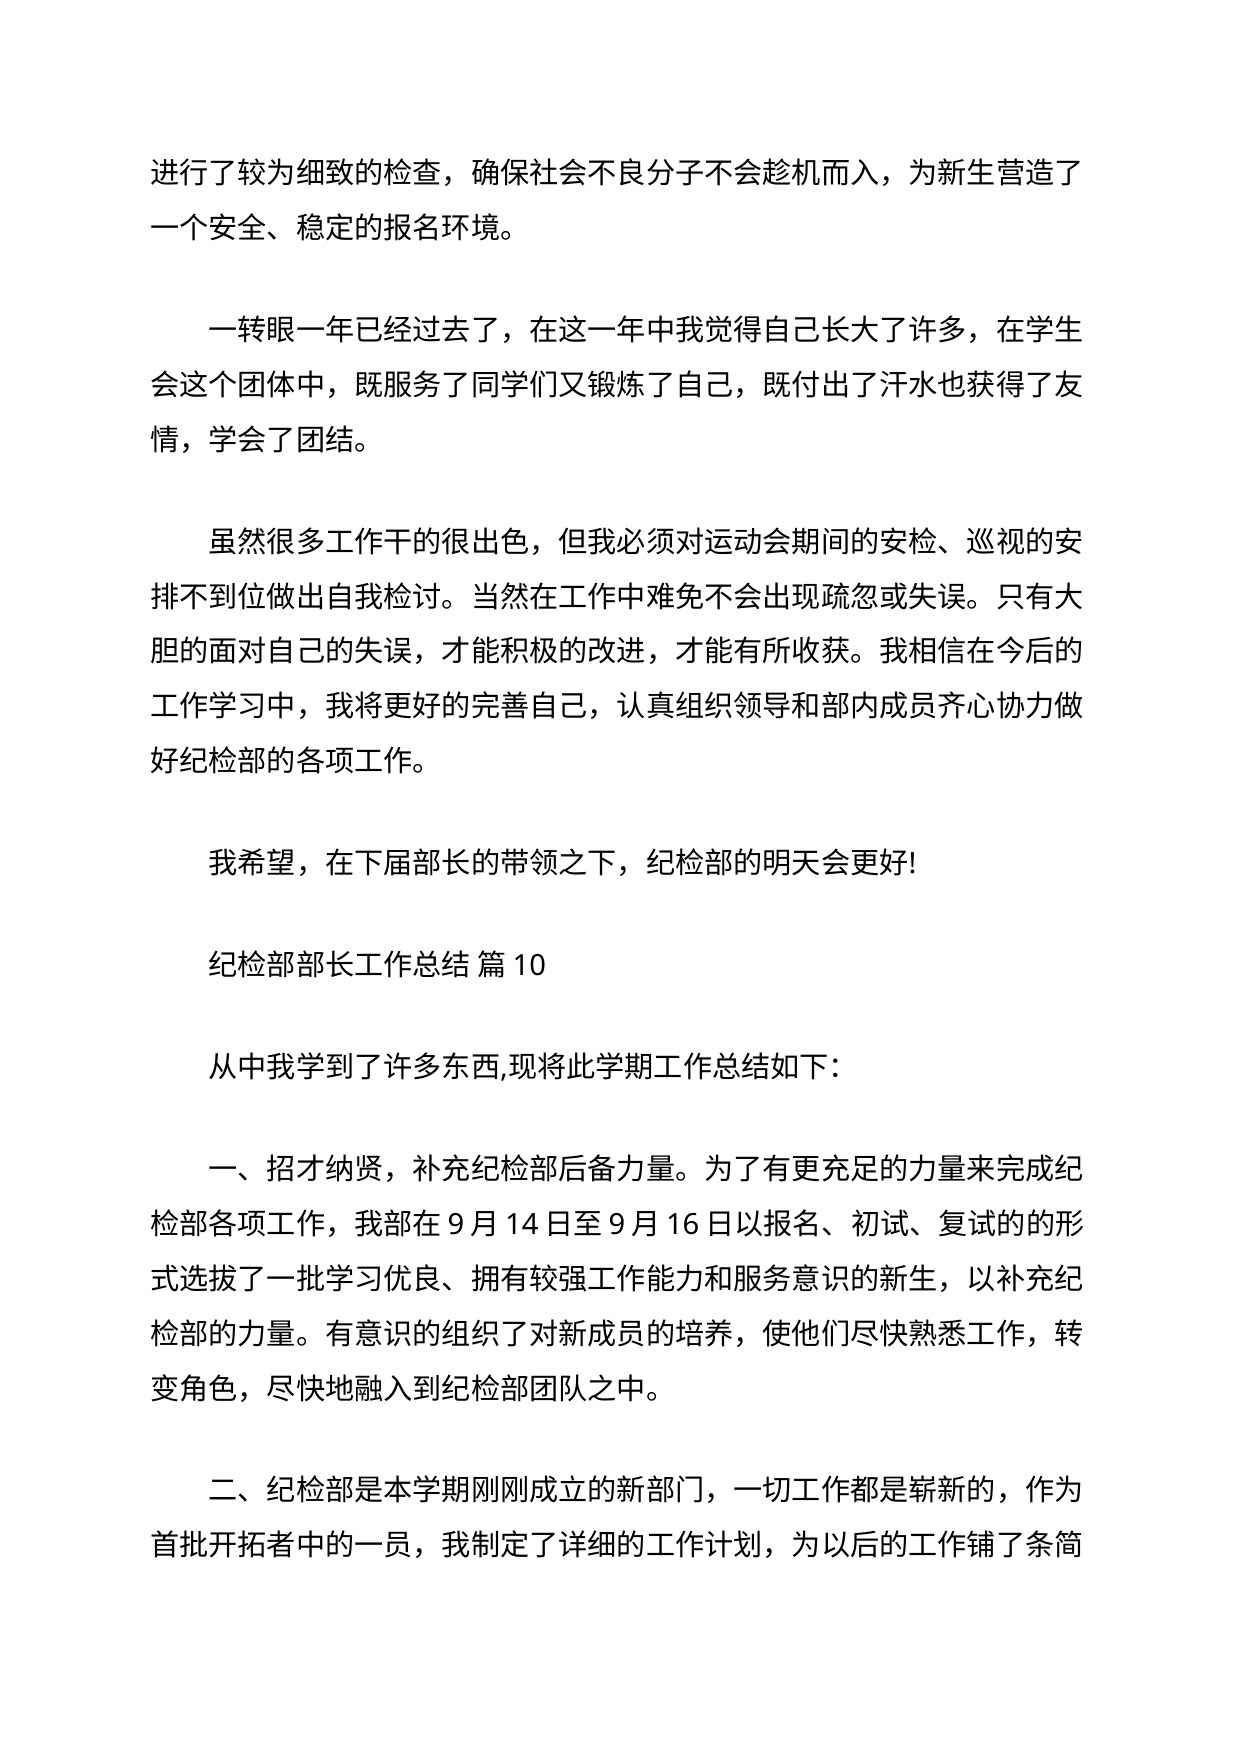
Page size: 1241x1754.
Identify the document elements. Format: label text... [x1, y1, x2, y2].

text 我希望，在下届部长的带领之下，纪检部的明天会更好! [150, 839, 1090, 882]
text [150, 150, 1090, 247]
text 从中我学到了许多东西,现将此学期工作总结如下： [150, 1043, 1090, 1086]
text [150, 1467, 1090, 1564]
text 纪检部部长工作总结 篇10 [150, 942, 1090, 984]
text 一、招才纳贤，补充纪检部后备力量。为了有更充足的力量来完成纪检部各项工作，我部在9月14日至9月16日以报名、初试、复试的的形式选拔了一批学习优良、拥有较强工作能力和服务意识的新生，以补充纪检部的力量。有意识的组织了对新成员的培养，使他们尽快熟悉工作，转变角色，尽快地融入到纪检部团队之中。 [150, 1146, 1090, 1407]
text 虽然很多工作干的很出色，但我必须对运动会期间的安检、巡视的安排不到位做出自我检讨。当然在工作中难免不会出现疏忽或失误。只有大胆的面对自己的失误，才能积极的改进，才能有所收获。我相信在今后的工作学习中，我将更好的完善自己，认真组织领导和部内成员齐心协力做好纪检部的各项工作。 [150, 518, 1090, 780]
text 一转眼一年已经过去了，在这一年中我觉得自己长大了许多，在学生会这个团体中，既服务了同学们又锻炼了自己，既付出了汗水也获得了友情，学会了团结。 [150, 307, 1090, 459]
